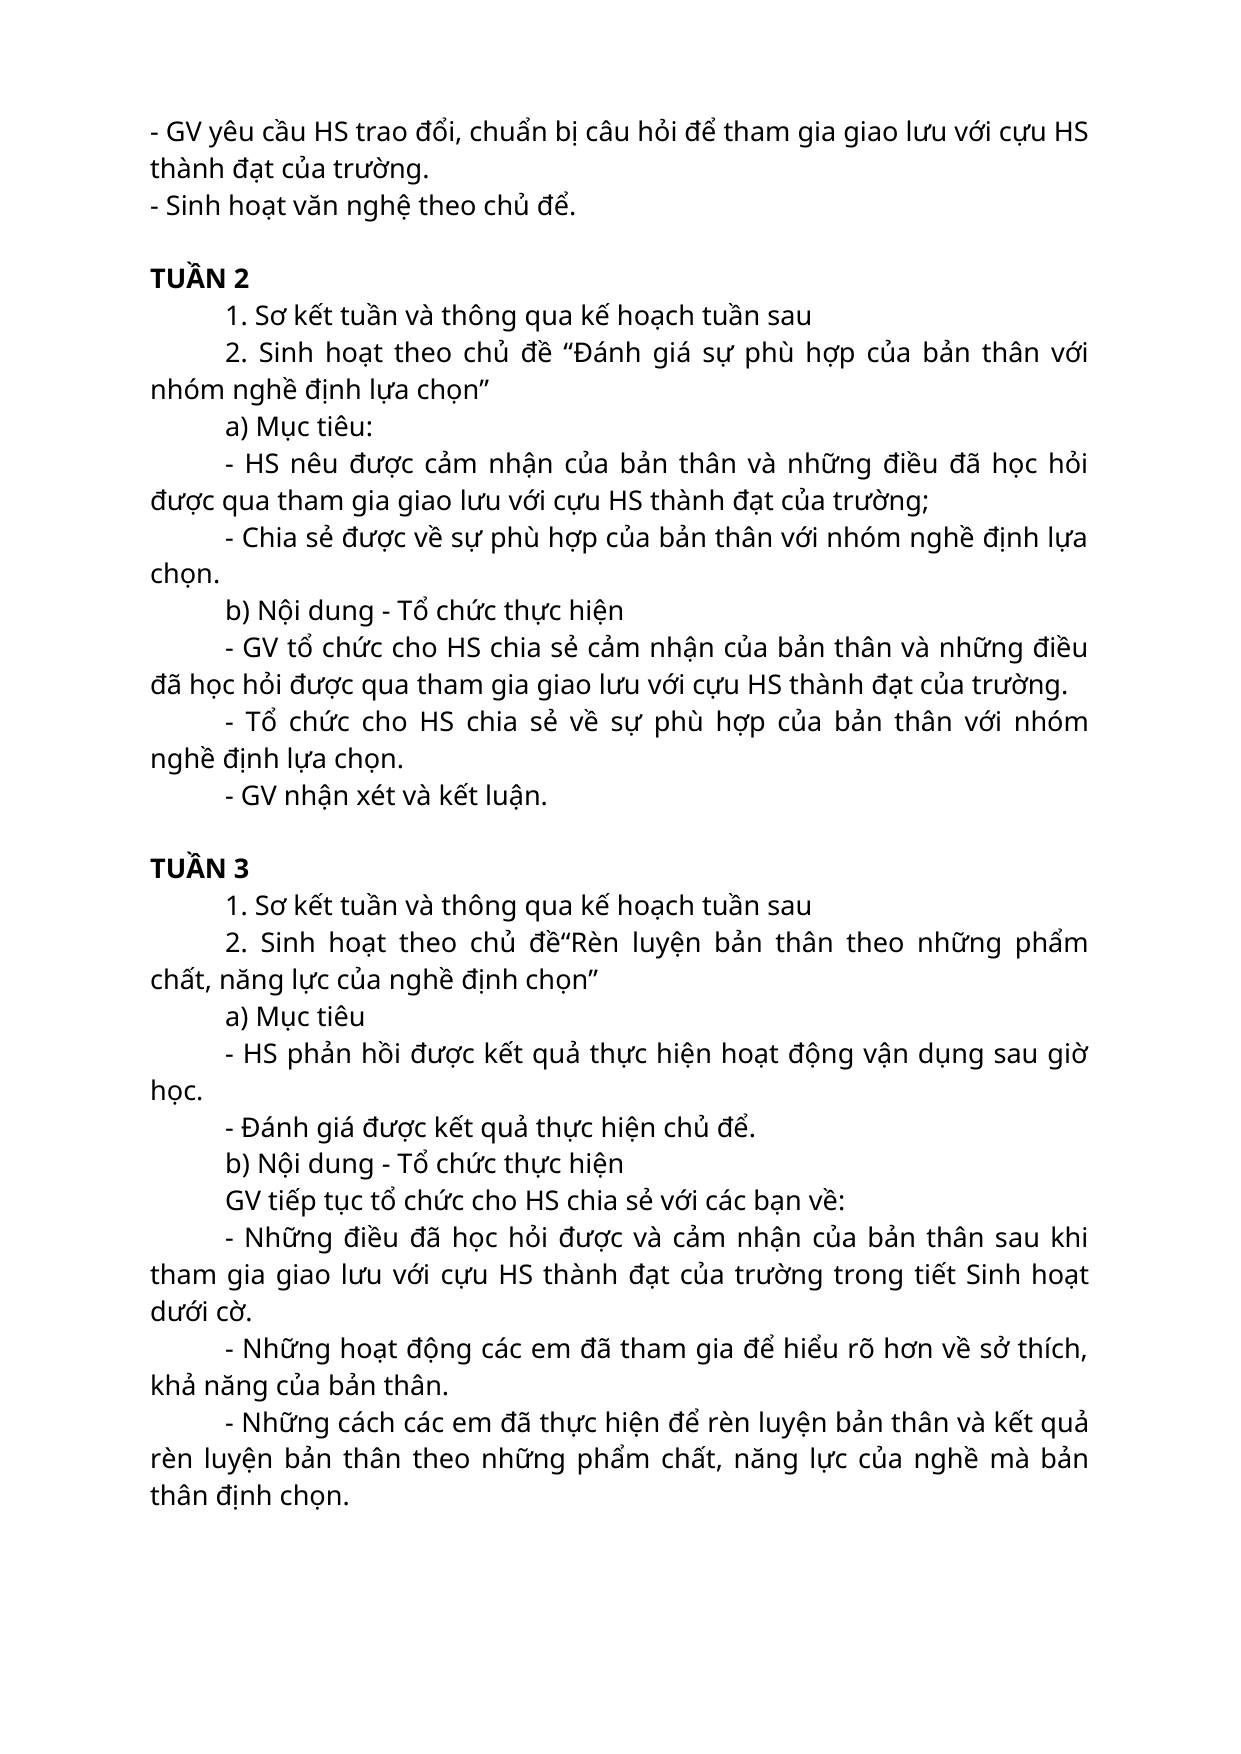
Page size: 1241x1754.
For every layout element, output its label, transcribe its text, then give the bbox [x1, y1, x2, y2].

text a) Mục tiêu: [150, 407, 1090, 444]
text GV tiếp tục tổ chức cho HS chia sẻ với các bạn về: [150, 1182, 1090, 1219]
text 1. Sơ kết tuần và thông qua kế hoạch tuần sau [150, 887, 1090, 924]
text 1. Sơ kết tuần và thông qua kế hoạch tuần sau [150, 297, 1090, 334]
text - HS nêu được cảm nhận của bản thân và những điều đã học hỏi được qua tham gia giao lưu với cựu HS thành đạt của trường; [150, 444, 1090, 518]
text - Những cách các em đã thực hiện để rèn luyện bản thân và kết quả rèn luyện bản thân theo những phẩm chất, năng lực của nghề mà bản thân định chọn. [150, 1403, 1090, 1514]
text - Những điều đã học hỏi được và cảm nhận của bản thân sau khi tham gia giao lưu với cựu HS thành đạt của trường trong tiết Sinh hoạt dưới cờ. [150, 1219, 1090, 1329]
text TUẦN 3 [150, 850, 1090, 887]
text - GV tổ chức cho HS chia sẻ cảm nhận của bản thân và những điều đã học hỏi được qua tham gia giao lưu với cựu HS thành đạt của trường. [150, 629, 1090, 702]
text b) Nội dung - Tổ chức thực hiện [150, 1145, 1090, 1182]
text - GV nhận xét và kết luận. [150, 776, 1090, 813]
text - HS phản hồi được kết quả thực hiện hoạt động vận dụng sau giờ học. [150, 1034, 1090, 1108]
text - Chia sẻ được về sự phù hợp của bản thân với nhóm nghề định lựa chọn. [150, 518, 1090, 592]
text - Những hoạt động các em đã tham gia để hiểu rõ hơn về sở thích, khả năng của bản thân. [150, 1329, 1090, 1403]
text - Tổ chức cho HS chia sẻ về sự phù hợp của bản thân với nhóm nghề định lựa chọn. [150, 702, 1090, 776]
text a) Mục tiêu [150, 997, 1090, 1034]
text 2. Sinh hoạt theo chủ đề “Đánh giá sự phù hợp của bản thân với nhóm nghề định lựa chọn” [150, 334, 1090, 407]
text 2. Sinh hoạt theo chủ đề“Rèn luyện bản thân theo những phẩm chất, năng lực của nghề định chọn” [150, 924, 1090, 997]
text - Đánh giá được kết quả thực hiện chủ để. [150, 1108, 1090, 1145]
text TUẦN 2 [150, 260, 1090, 297]
text - Sinh hoạt văn nghệ theo chủ để. [150, 186, 1090, 223]
text b) Nội dung - Tổ chức thực hiện [150, 592, 1090, 629]
text - GV yêu cầu HS trao đổi, chuẩn bị câu hỏi để tham gia giao lưu với cựu HS thành đạt của trường. [150, 112, 1090, 186]
